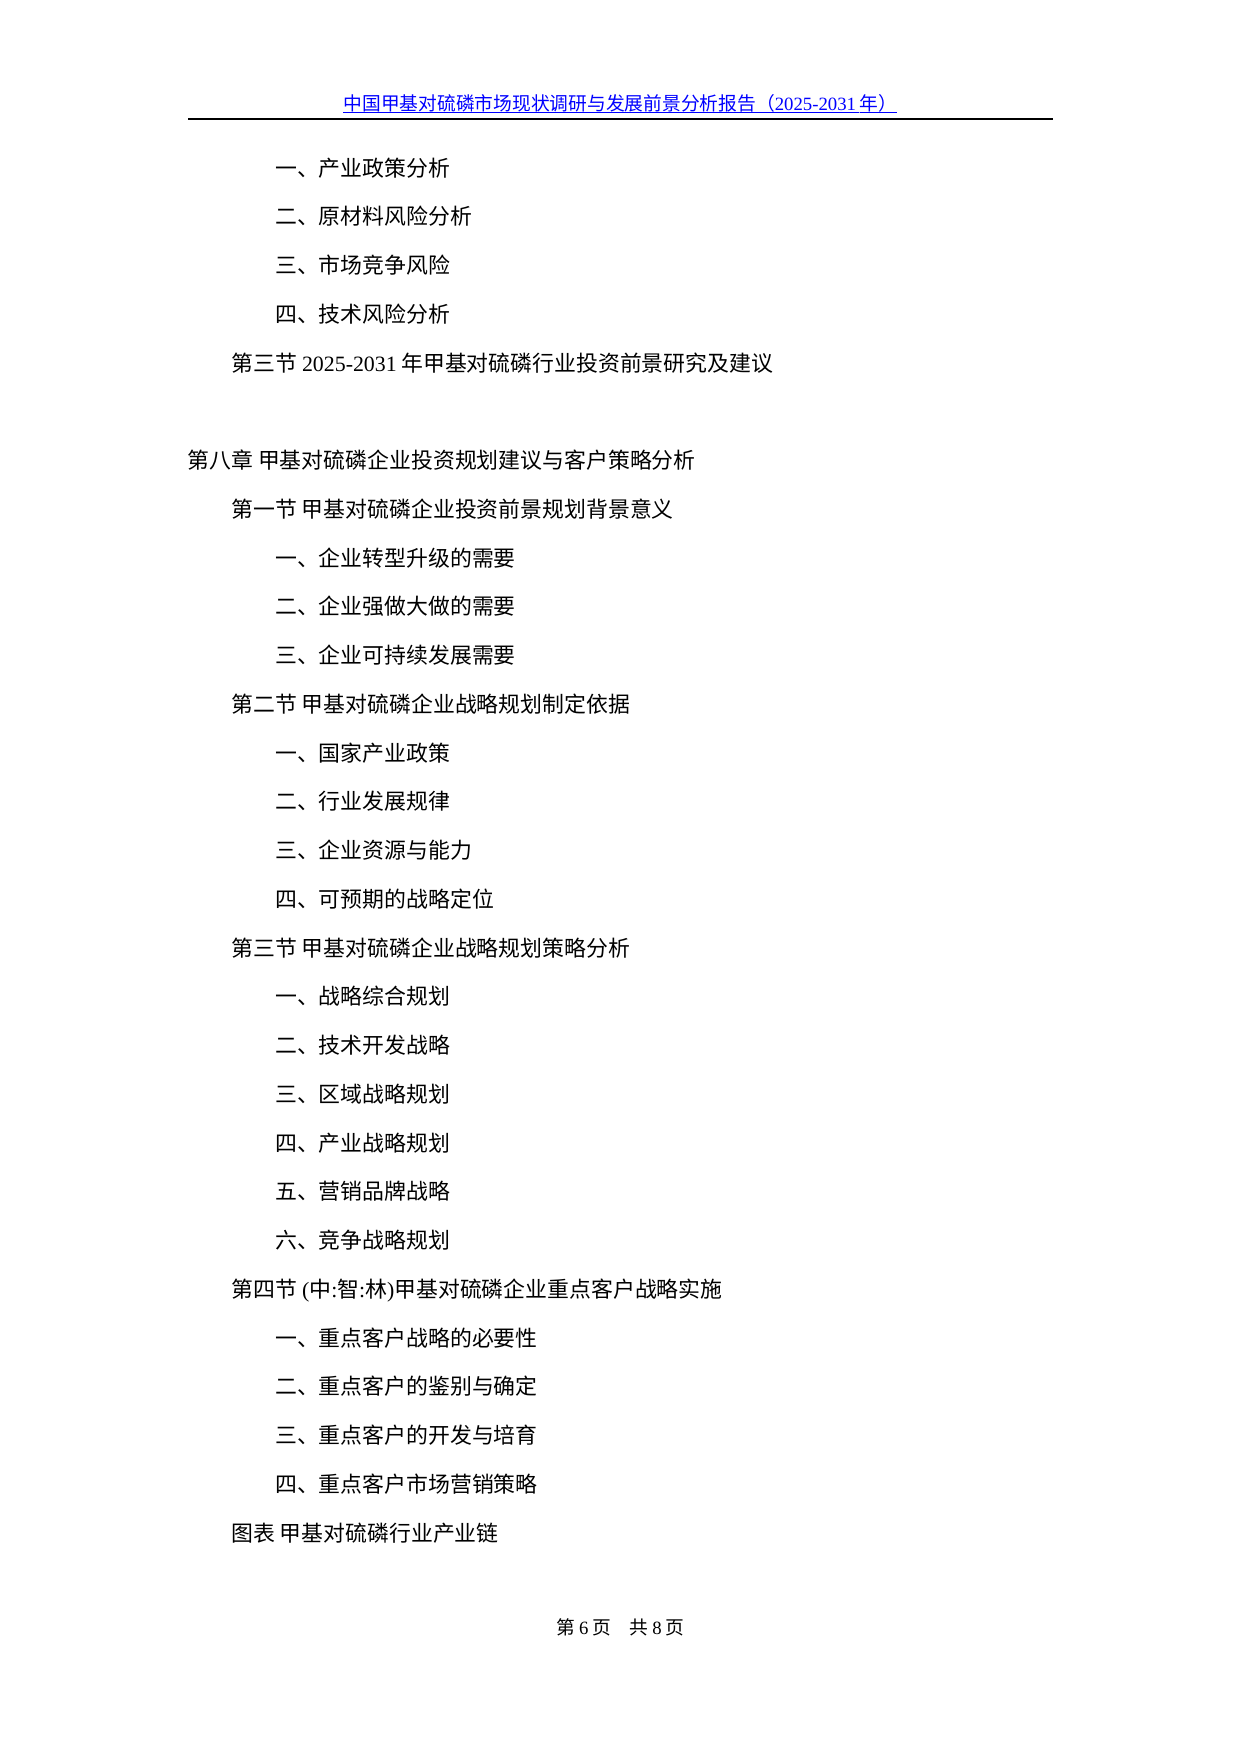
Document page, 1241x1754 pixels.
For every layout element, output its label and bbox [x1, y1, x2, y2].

text [187, 150, 1053, 1548]
